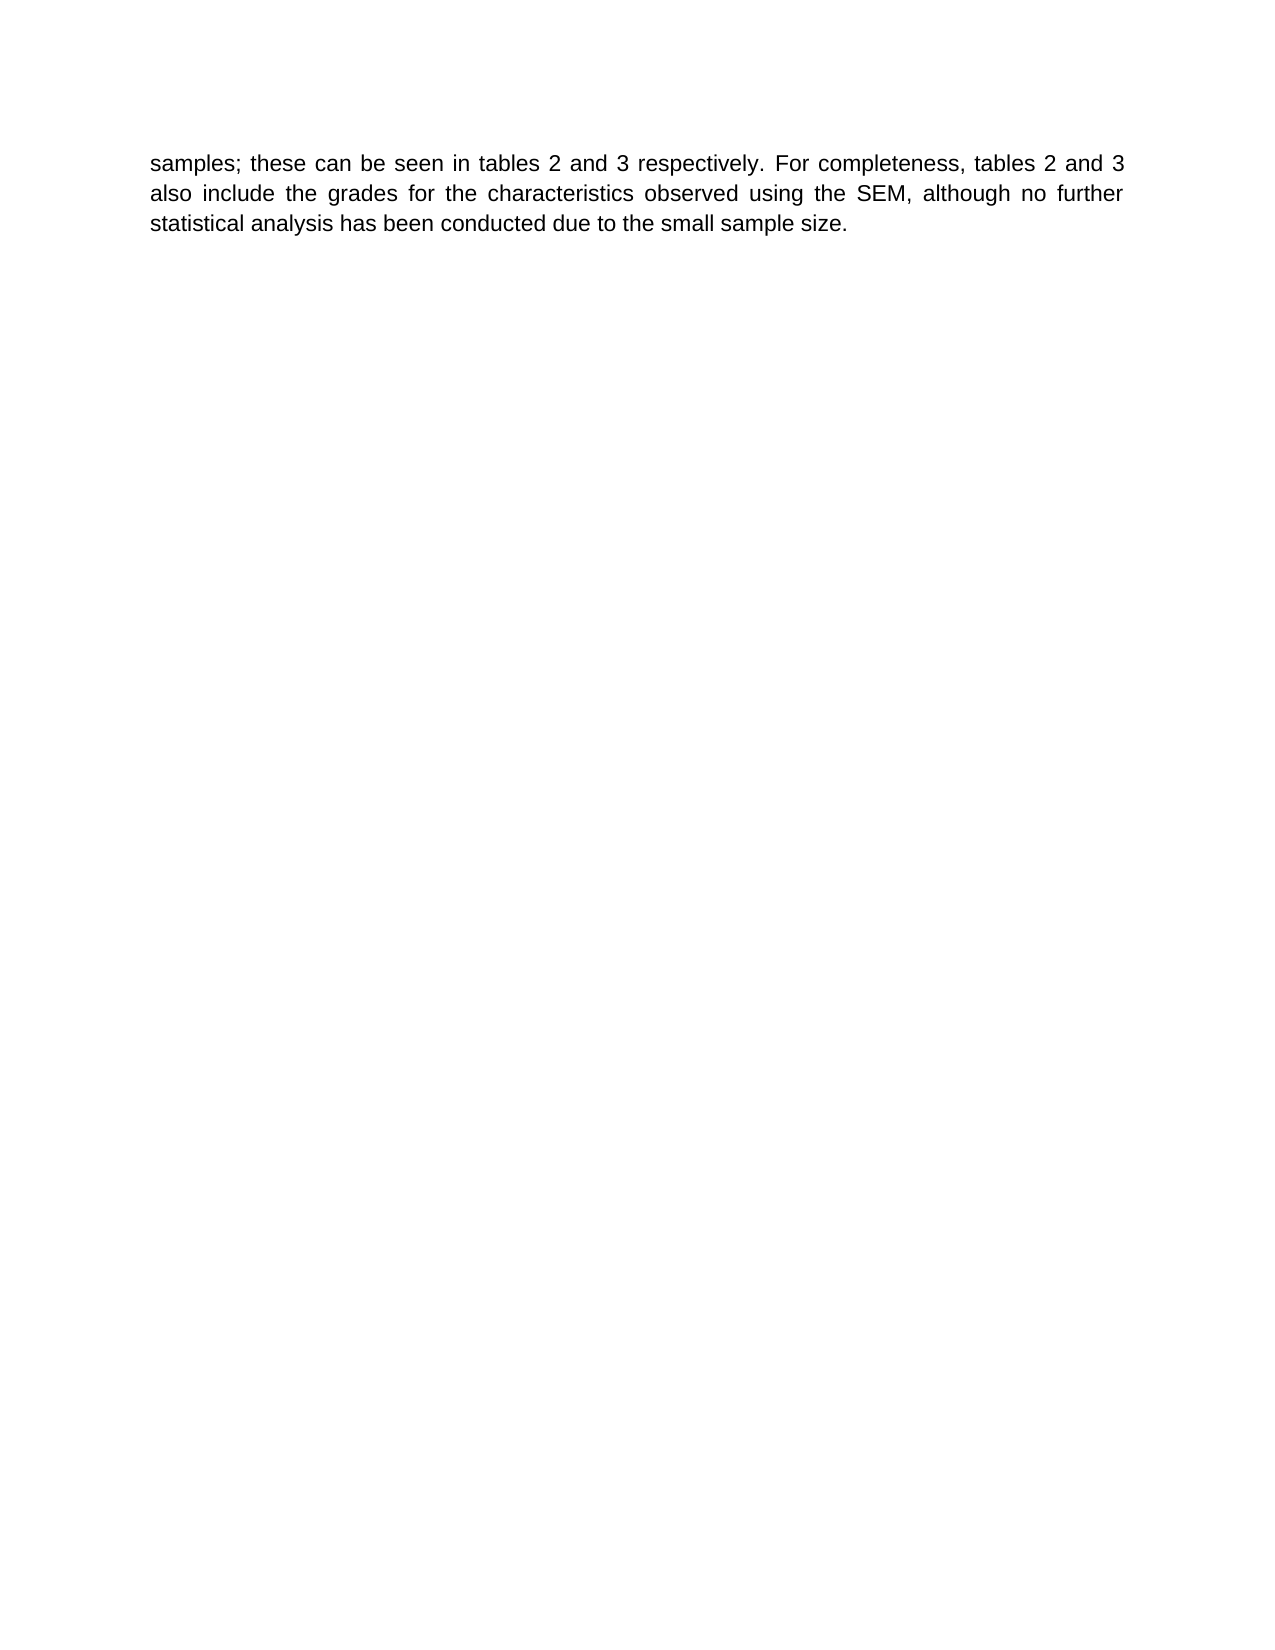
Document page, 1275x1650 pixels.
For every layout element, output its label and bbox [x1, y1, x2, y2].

text [150, 150, 1125, 237]
